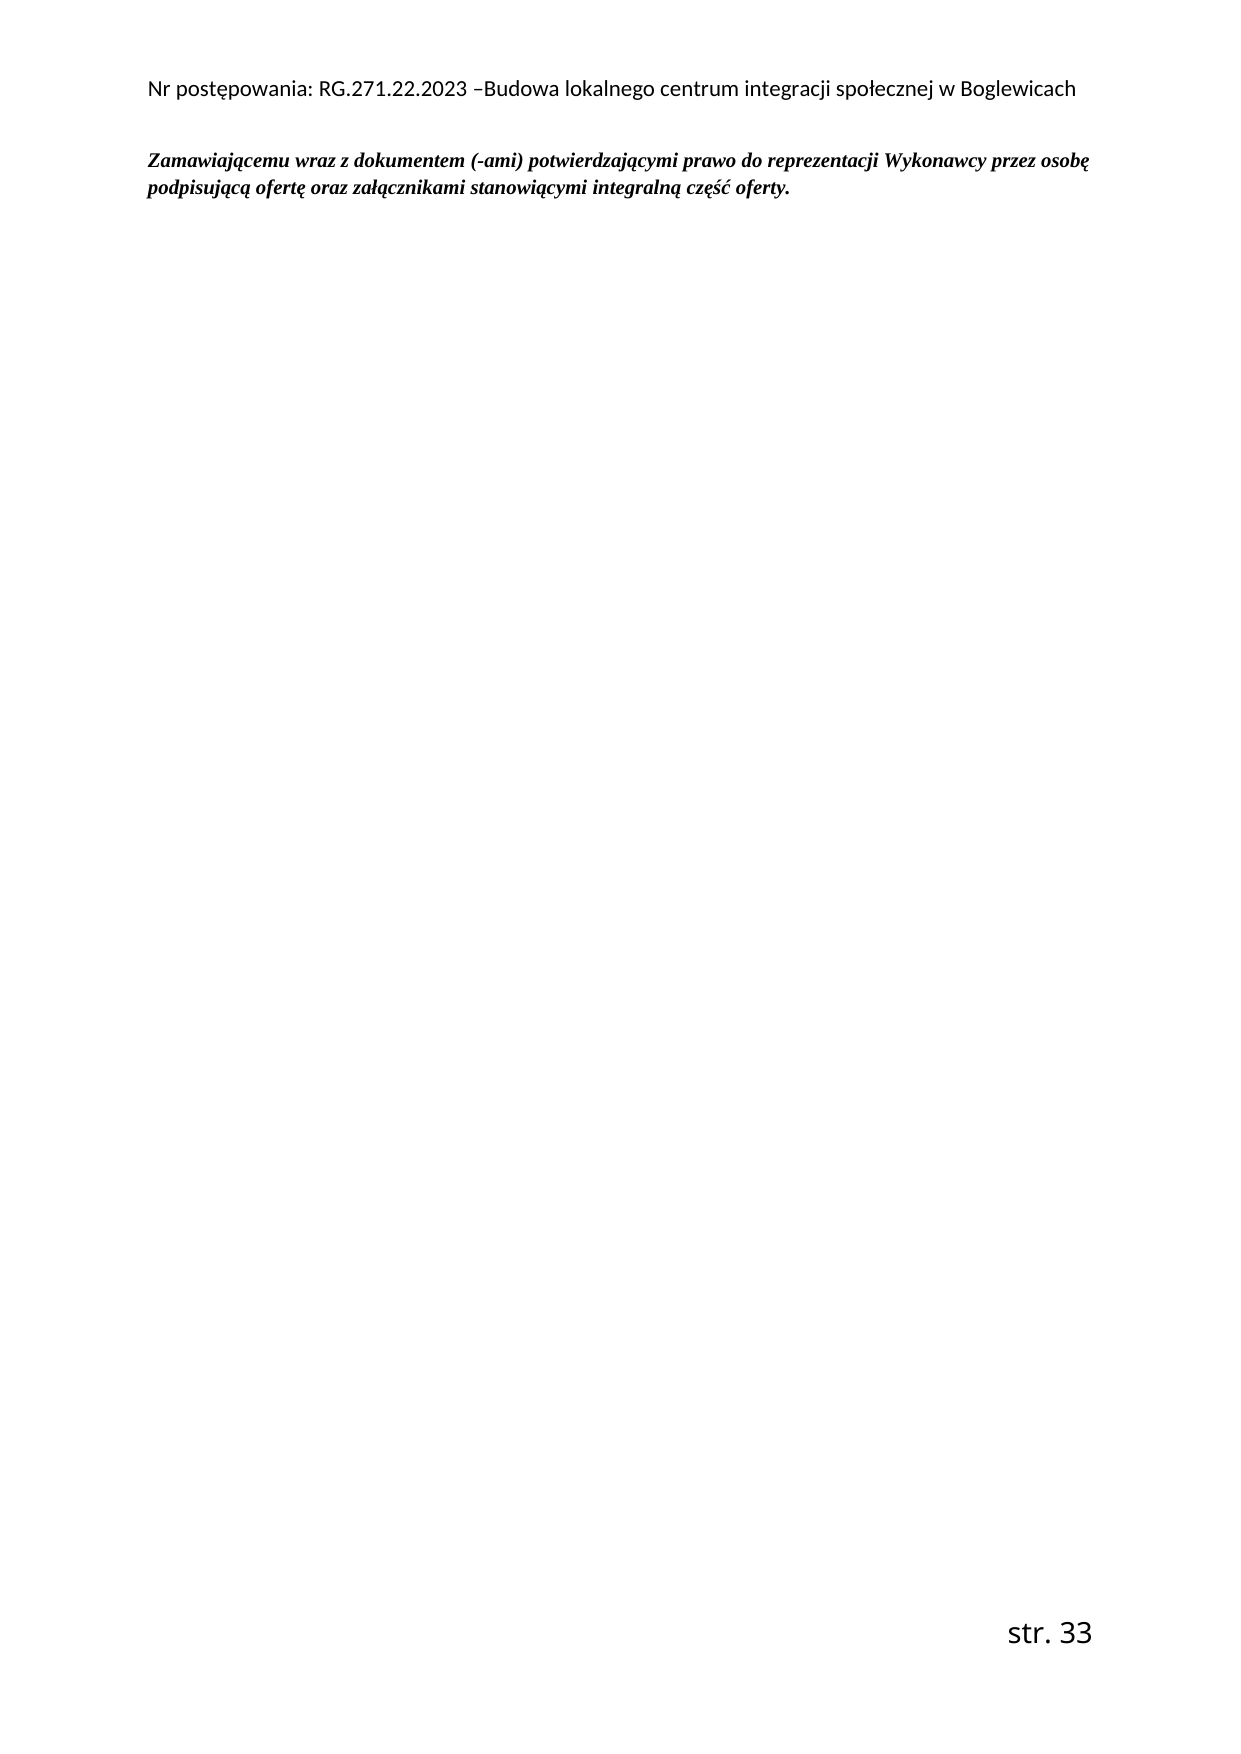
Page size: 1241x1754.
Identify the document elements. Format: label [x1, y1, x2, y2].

text [148, 148, 1093, 199]
